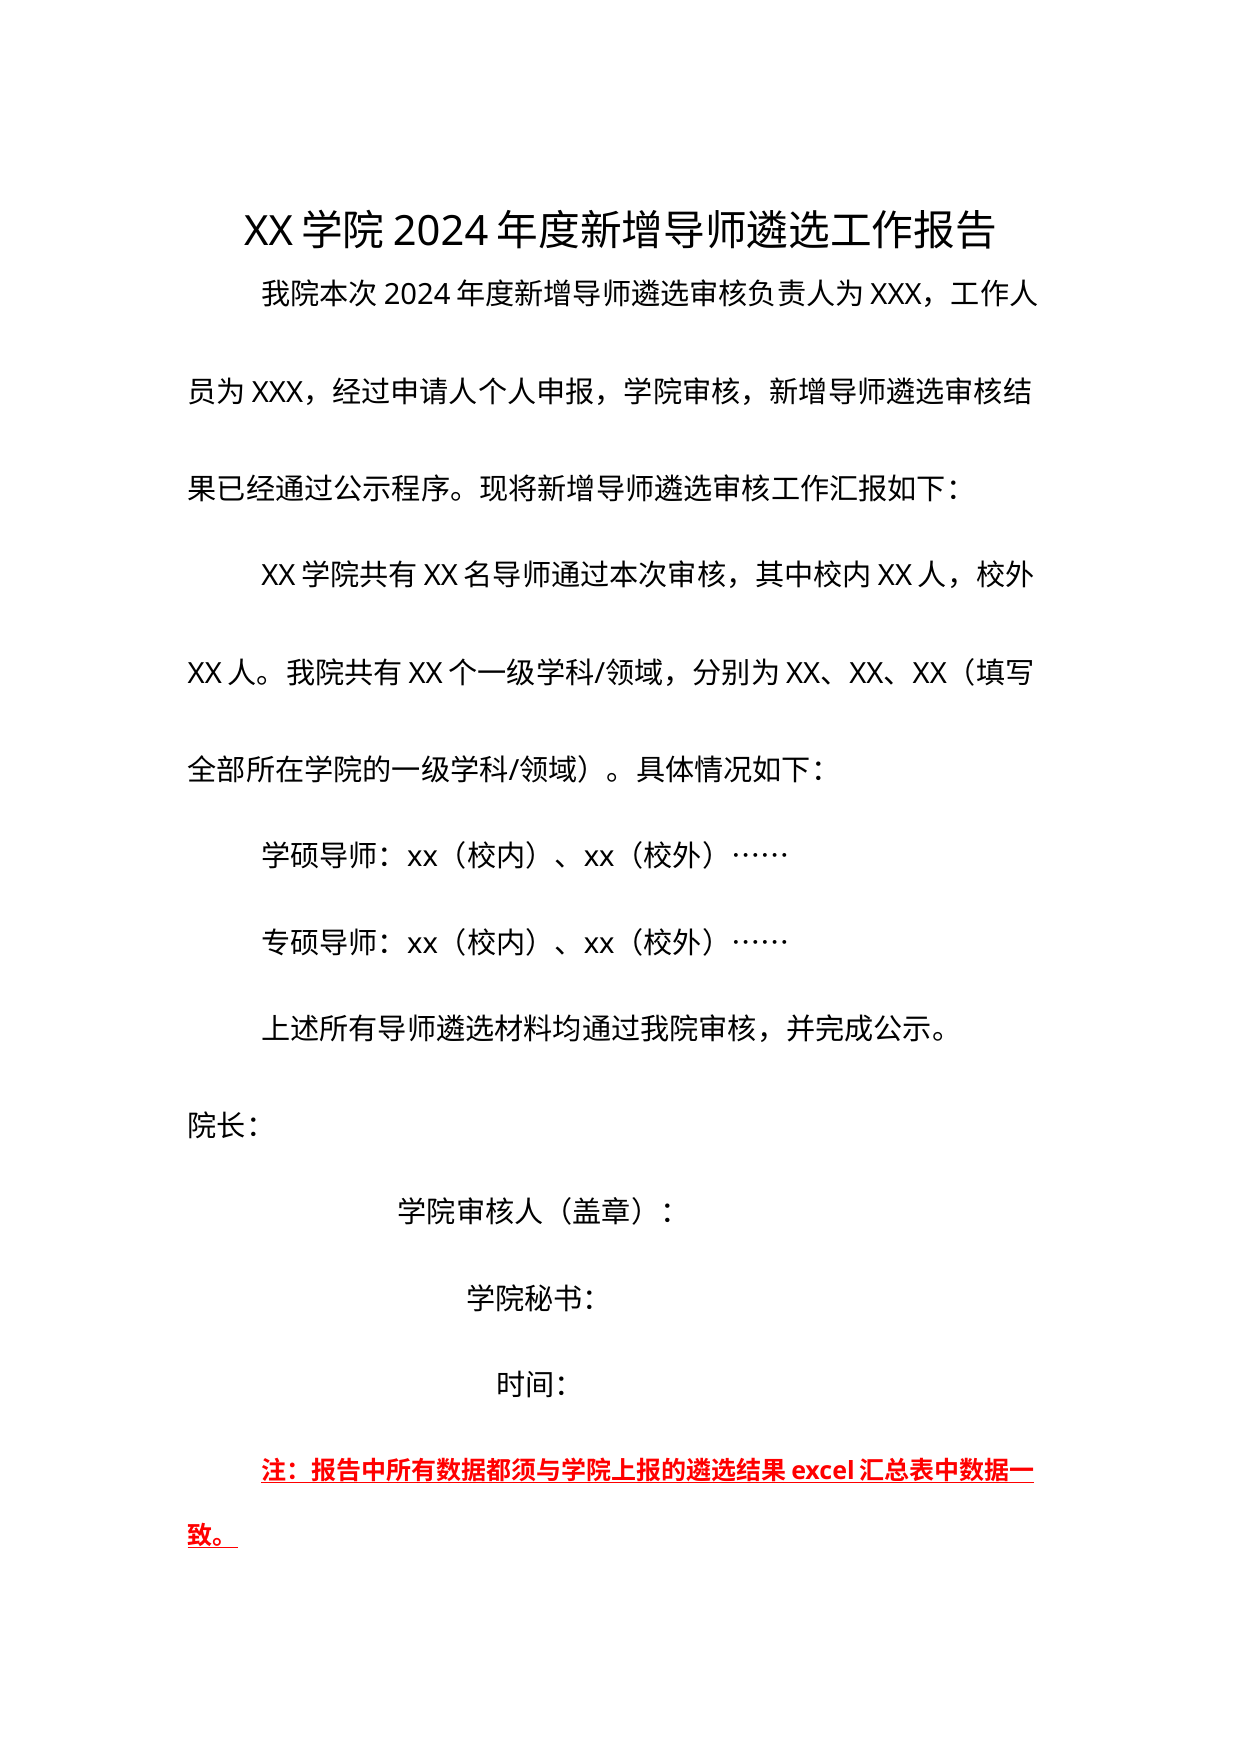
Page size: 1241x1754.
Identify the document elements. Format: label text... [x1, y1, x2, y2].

text XX学院2024年度新增导师遴选工作报告 [187, 194, 1053, 259]
text 学院审核人（盖章）： [187, 1178, 1053, 1243]
text 上述所有导师遴选材料均通过我院审核，并完成公示。 院长： [187, 994, 1053, 1157]
text 学硕导师：xx（校内）、xx（校外）…… [187, 822, 1053, 887]
text 我院本次2024年度新增导师遴选审核负责人为XXX，工作人员为XXX，经过申请人个人申报，学院审核，新增导师遴选审核结果已经通过公示程序。现将新增导师遴选审核工作汇报如下： [187, 259, 1053, 519]
text 学院秘书： [187, 1264, 1053, 1329]
text XX学院共有XX名导师通过本次审核，其中校内XX人，校外XX人。我院共有XX个一级学科/领域，分别为XX、XX、XX（填写全部所在学院的一级学科/领域）。具体情况如下： [187, 541, 1053, 801]
text 注：报告中所有数据都须与学院上报的遴选结果excel汇总表中数据一致。 [187, 1436, 1053, 1566]
text 专硕导师：xx（校内）、xx（校外）…… [187, 908, 1053, 973]
text 时间： [187, 1350, 1053, 1415]
